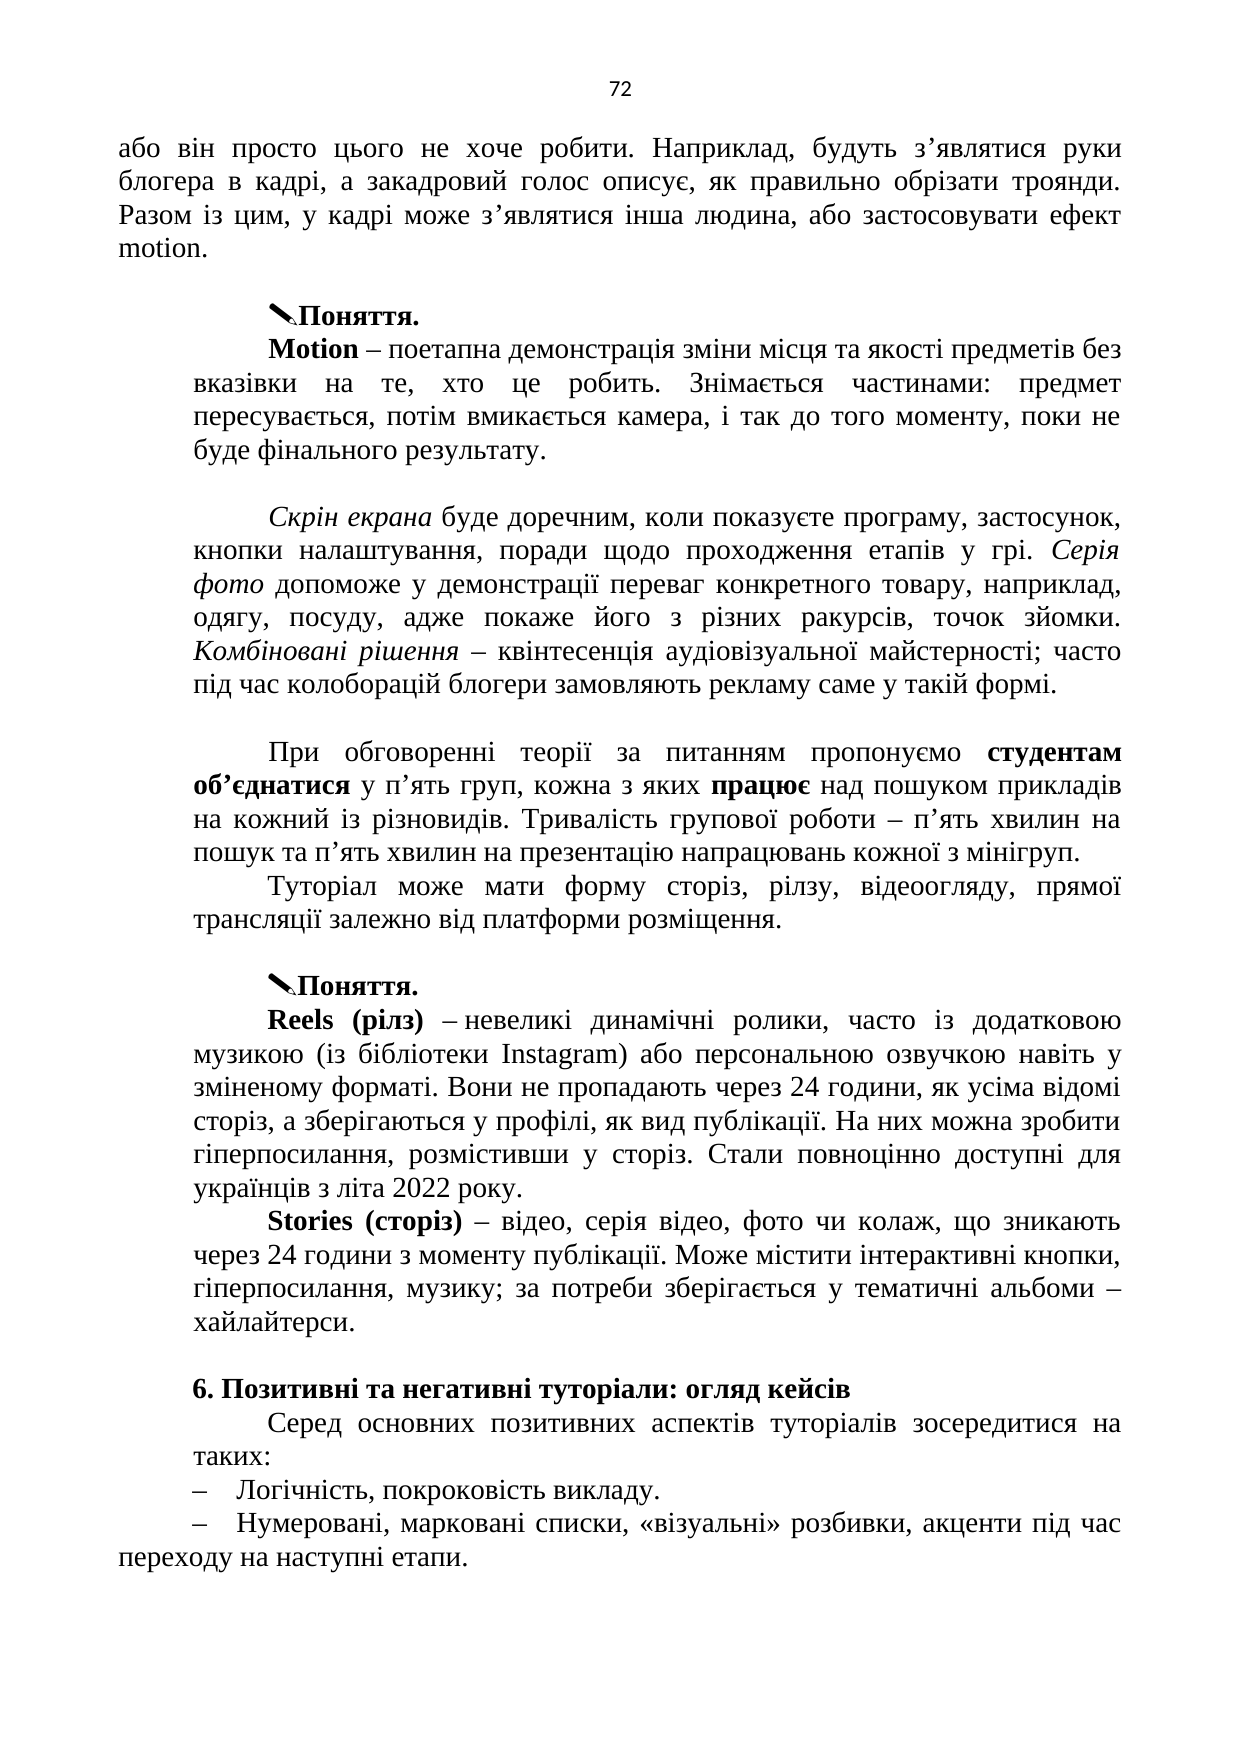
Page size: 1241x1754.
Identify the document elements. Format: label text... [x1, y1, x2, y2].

text Туторіал може мати форму сторіз, рілзу, відеоогляду, прямої трансляції залежно від платформи розміщення. [193, 868, 1122, 935]
list Логічність, покроковість викладу. [118, 1472, 1122, 1505]
list Нумеровані, марковані списки, «візуальні» розбивки, акценти під час переходу на наступні етапи. [118, 1505, 1122, 1572]
text Поняття. [193, 968, 1122, 1002]
text Серед основних позитивних аспектів туторіалів зосередитися на таких: [193, 1405, 1122, 1472]
text Reels (рілз) – невеликі динамічні ролики, часто із додатковою музикою (із бібліотеки Instagram) або персональною озвучкою навіть у зміненому форматі. Вони не пропадають через 24 години, як усіма відомі сторіз, а зберігаються у профілі, як вид публікації. На них можна зробити гіперпосилання, розмістивши у сторіз. Стали повноцінно доступні для українців з літа 2022 року. [193, 1002, 1122, 1203]
text Скрін екрана буде доречним, коли показуєте програму, застосунок, кнопки налаштування, поради щодо проходження етапів у грі. Серія фото допоможе у демонстрації переваг конкретного товару, наприклад, одягу, посуду, адже покаже його з різних ракурсів, точок зйомки. Комбіновані рішення – квінтесенція аудіовізуальної майстерності; часто під час колоборацій блогери замовляють рекламу саме у такій формі. [193, 499, 1122, 700]
text Motion – поетапна демонстрація зміни місця та якості предметів без вказівки на те, хто це робить. Знімається частинами: предмет пересувається, потім вмикається камера, і так до того моменту, поки не буде фінального результату. [193, 331, 1122, 465]
text При обговоренні теорії за питанням пропонуємо студентам об’єднатися у п’ять груп, кожна з яких працює над пошуком прикладів на кожний із різновидів. Тривалість групової роботи – п’ять хвилин на пошук та п’ять хвилин на презентацію напрацювань кожної з мінігруп. [193, 734, 1122, 868]
text Stories (сторіз) – відео, серія відео, фото чи колаж, що зникають через 24 години з моменту публікації. Може містити інтерактивні кнопки, гіперпосилання, музику; за потреби зберігається у тематичні альбоми – хайлайтерси. [193, 1203, 1122, 1338]
list 6. Позитивні та негативні туторіали: огляд кейсів [118, 1371, 1122, 1405]
text Поняття. [193, 298, 1122, 331]
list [118, 130, 1122, 264]
